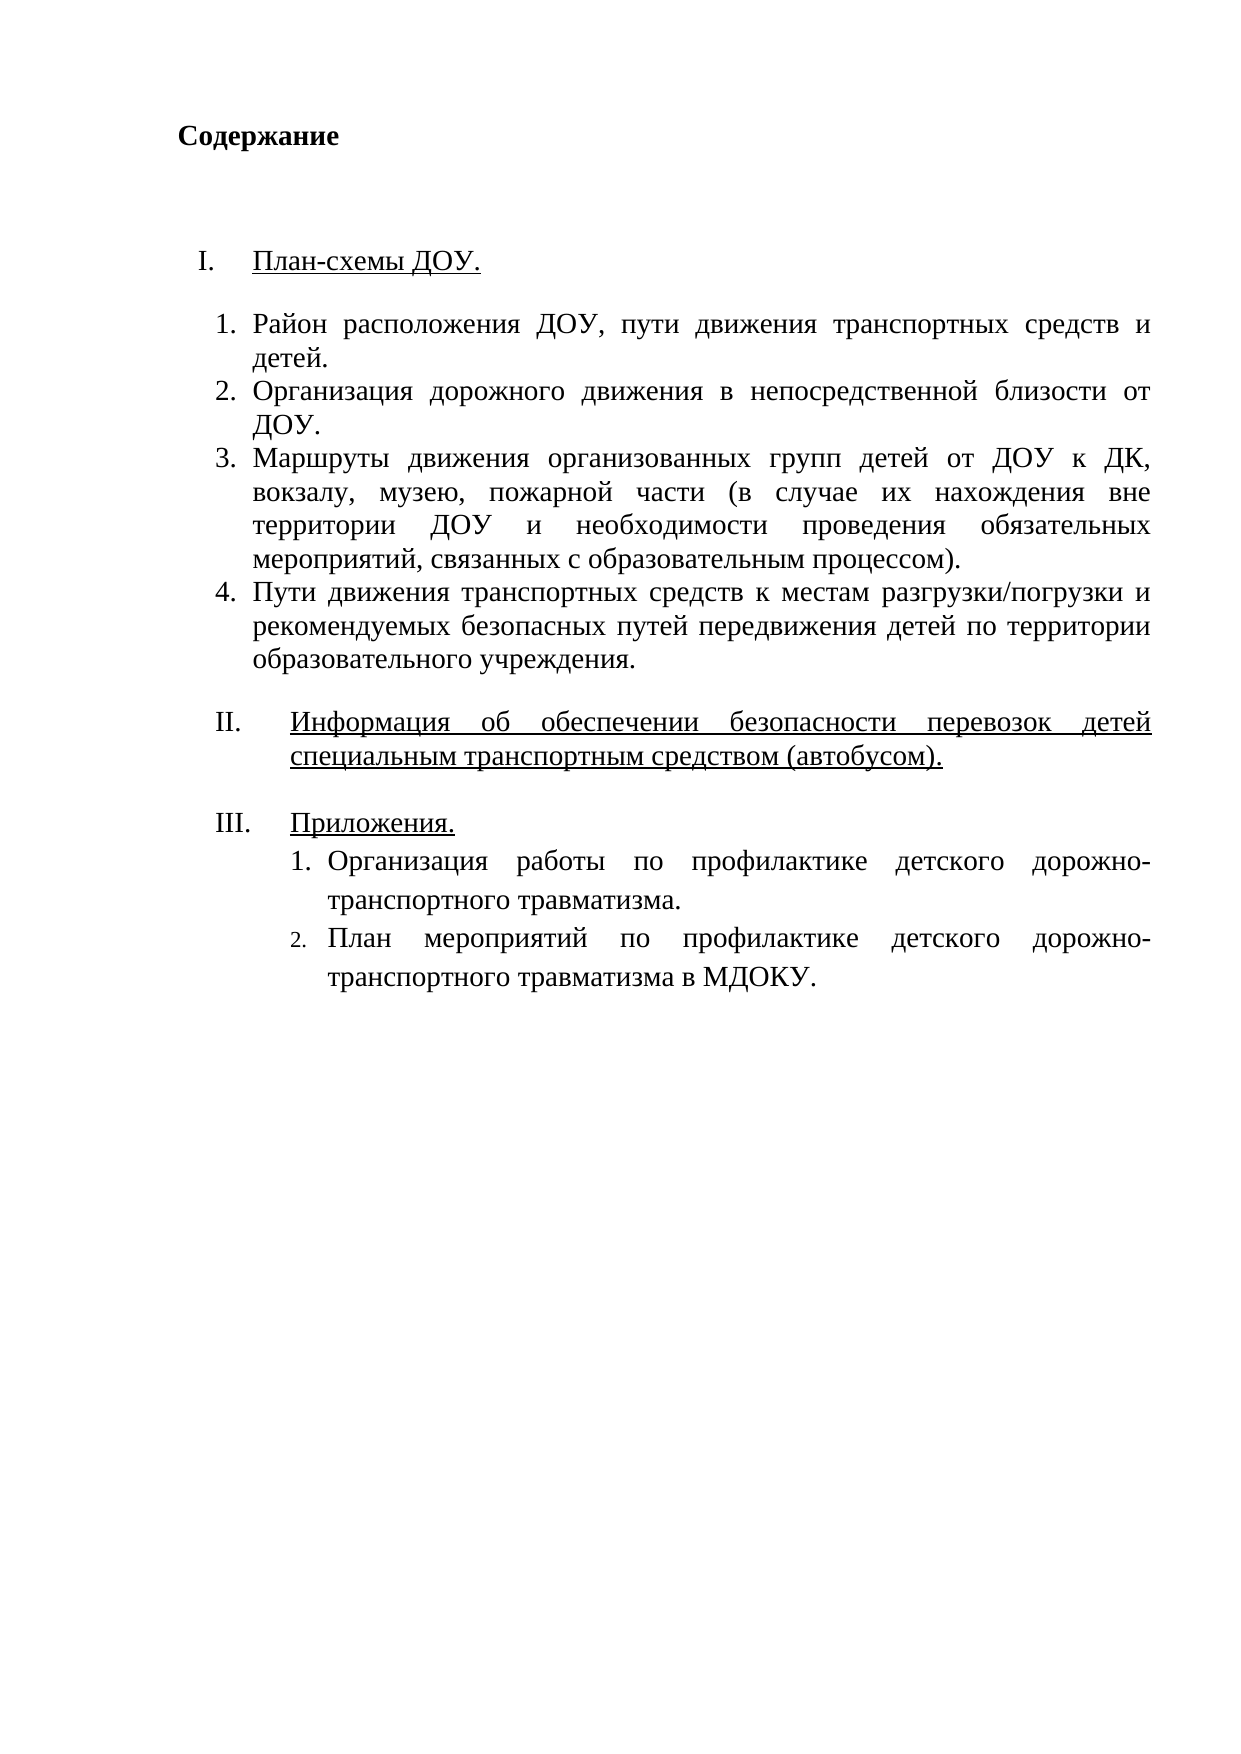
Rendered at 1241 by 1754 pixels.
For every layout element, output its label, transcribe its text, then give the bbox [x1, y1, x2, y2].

list План мероприятий по профилактике детского дорожно-транспортного травматизма в МДОКУ. [290, 921, 1152, 993]
list Пути движения транспортных средств к местам разгрузки/погрузки и рекомендуемых безопасных путей передвижения детей по территории образовательного учреждения. [215, 574, 1152, 675]
list Организация дорожного движения в непосредственной близости от ДОУ. [215, 373, 1152, 440]
list Маршруты движения организованных групп детей от ДОУ к ДК, вокзалу, музею, пожарной части (в случае их нахождения вне территории ДОУ и необходимости проведения обязательных мероприятий, связанных с образовательным процессом). [215, 440, 1152, 574]
list Приложения. [215, 805, 1152, 838]
list План-схемы ДОУ. [215, 243, 1152, 277]
list Организация работы по профилактике детского дорожно-транспортного травматизма. [290, 843, 1152, 916]
text Содержание [177, 118, 1152, 152]
list Информация об обеспечении безопасности перевозок детей специальным транспортным средством (автобусом). [215, 704, 1152, 771]
list Район расположения ДОУ, пути движения транспортных средств и детей. [215, 306, 1152, 373]
